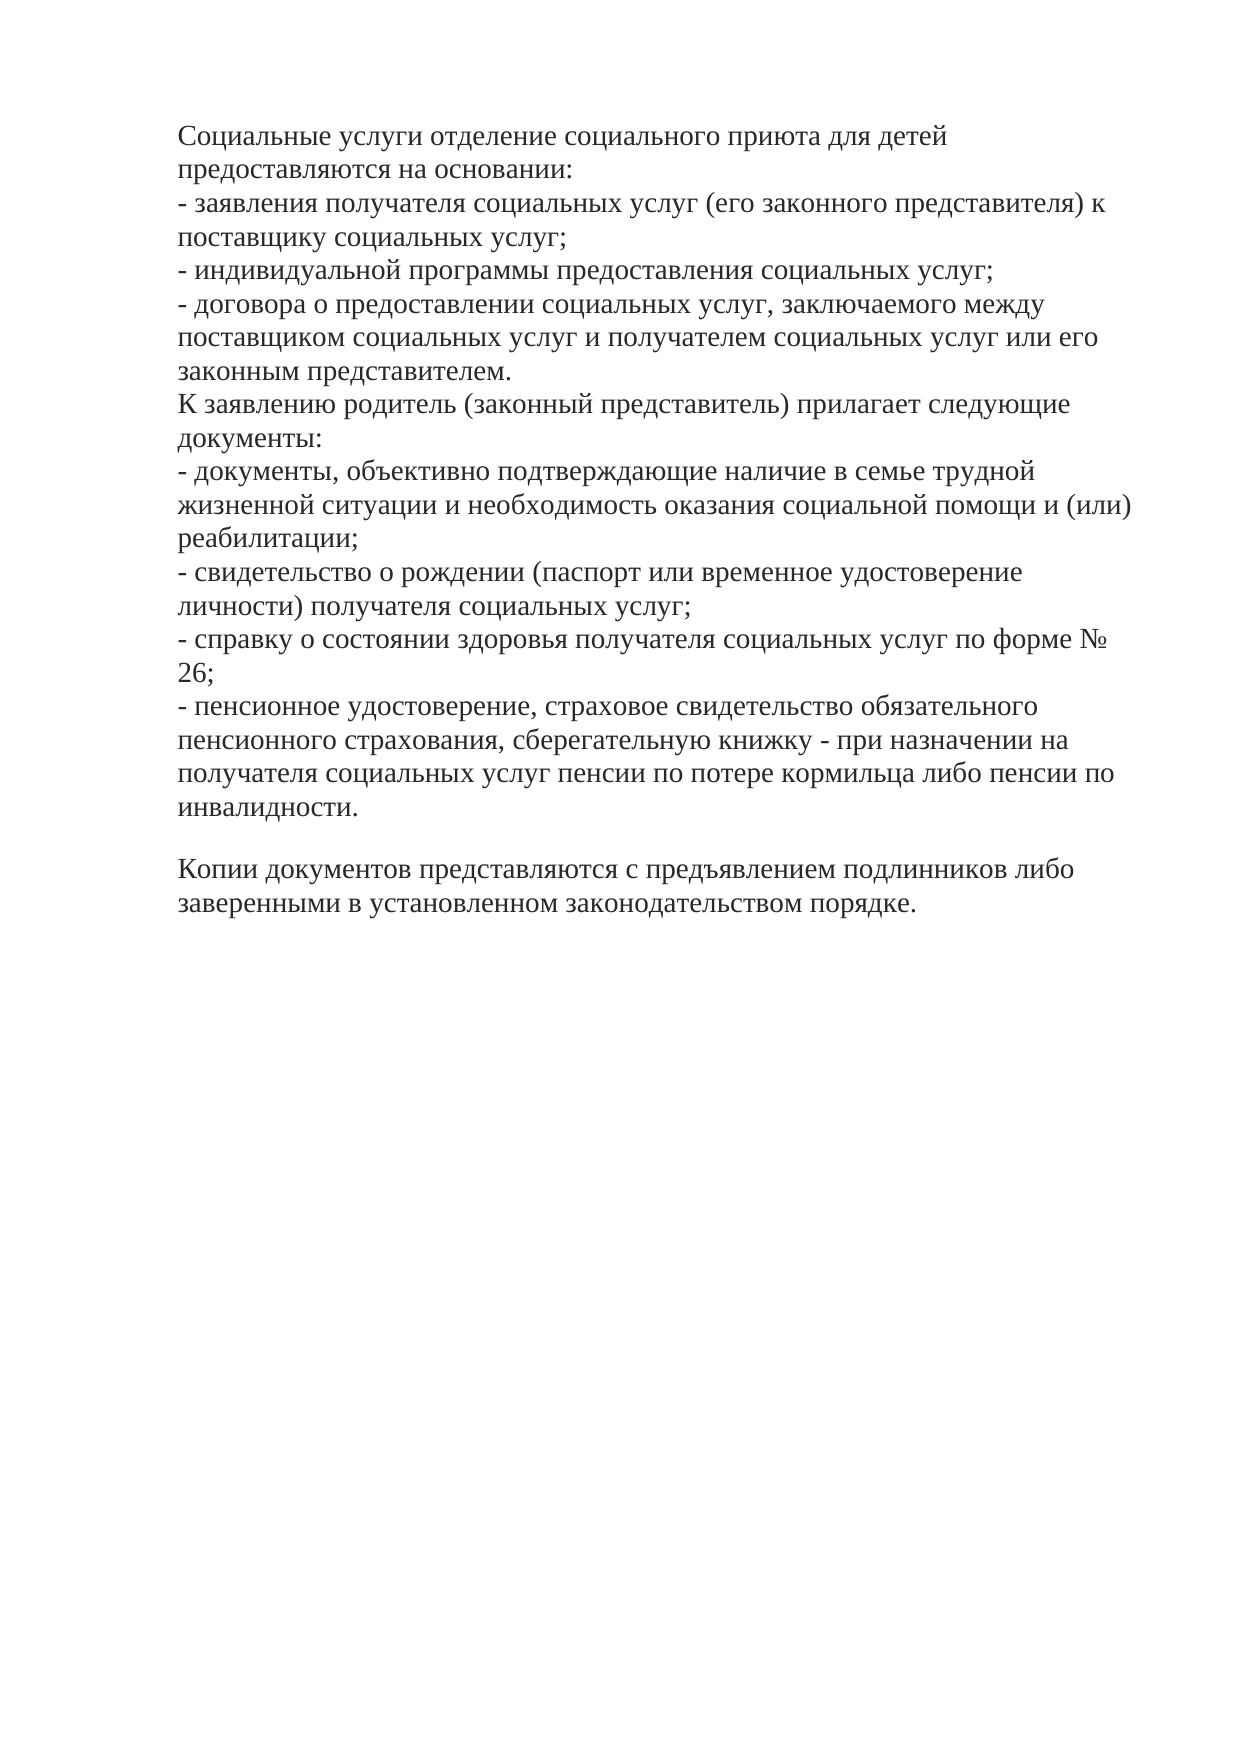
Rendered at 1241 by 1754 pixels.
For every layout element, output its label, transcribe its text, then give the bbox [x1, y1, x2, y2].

text Социальные услуги отделение социального приюта для детей предоставляются на основании: - заявления получателя социальных услуг (его законного представителя) к поставщику социальных услуг; - индивидуальной программы предоставления социальных услуг; - договора о предоставлении социальных услуг, заключаемого между поставщиком социальных услуг и получателем социальных услуг или его законным представителем. К заявлению родитель (законный представитель) прилагает следующие документы: - документы, объективно подтверждающие наличие в семье трудной жизненной ситуации и необходимость оказания социальной помощи и (или) реабилитации; - свидетельство о рождении (паспорт или временное удостоверение личности) получателя социальных услуг; - справку о состоянии здоровья получателя социальных услуг по форме № 26; - пенсионное удостоверение, страховое свидетельство обязательного пенсионного страхования, сберегательную книжку - при назначении на получателя социальных услуг пенсии по потере кормильца либо пенсии по инвалидности. [177, 118, 1152, 822]
text Копии документов представляются с предъявлением подлинников либо заверенными в установленном законодательством порядке. [177, 852, 1152, 919]
